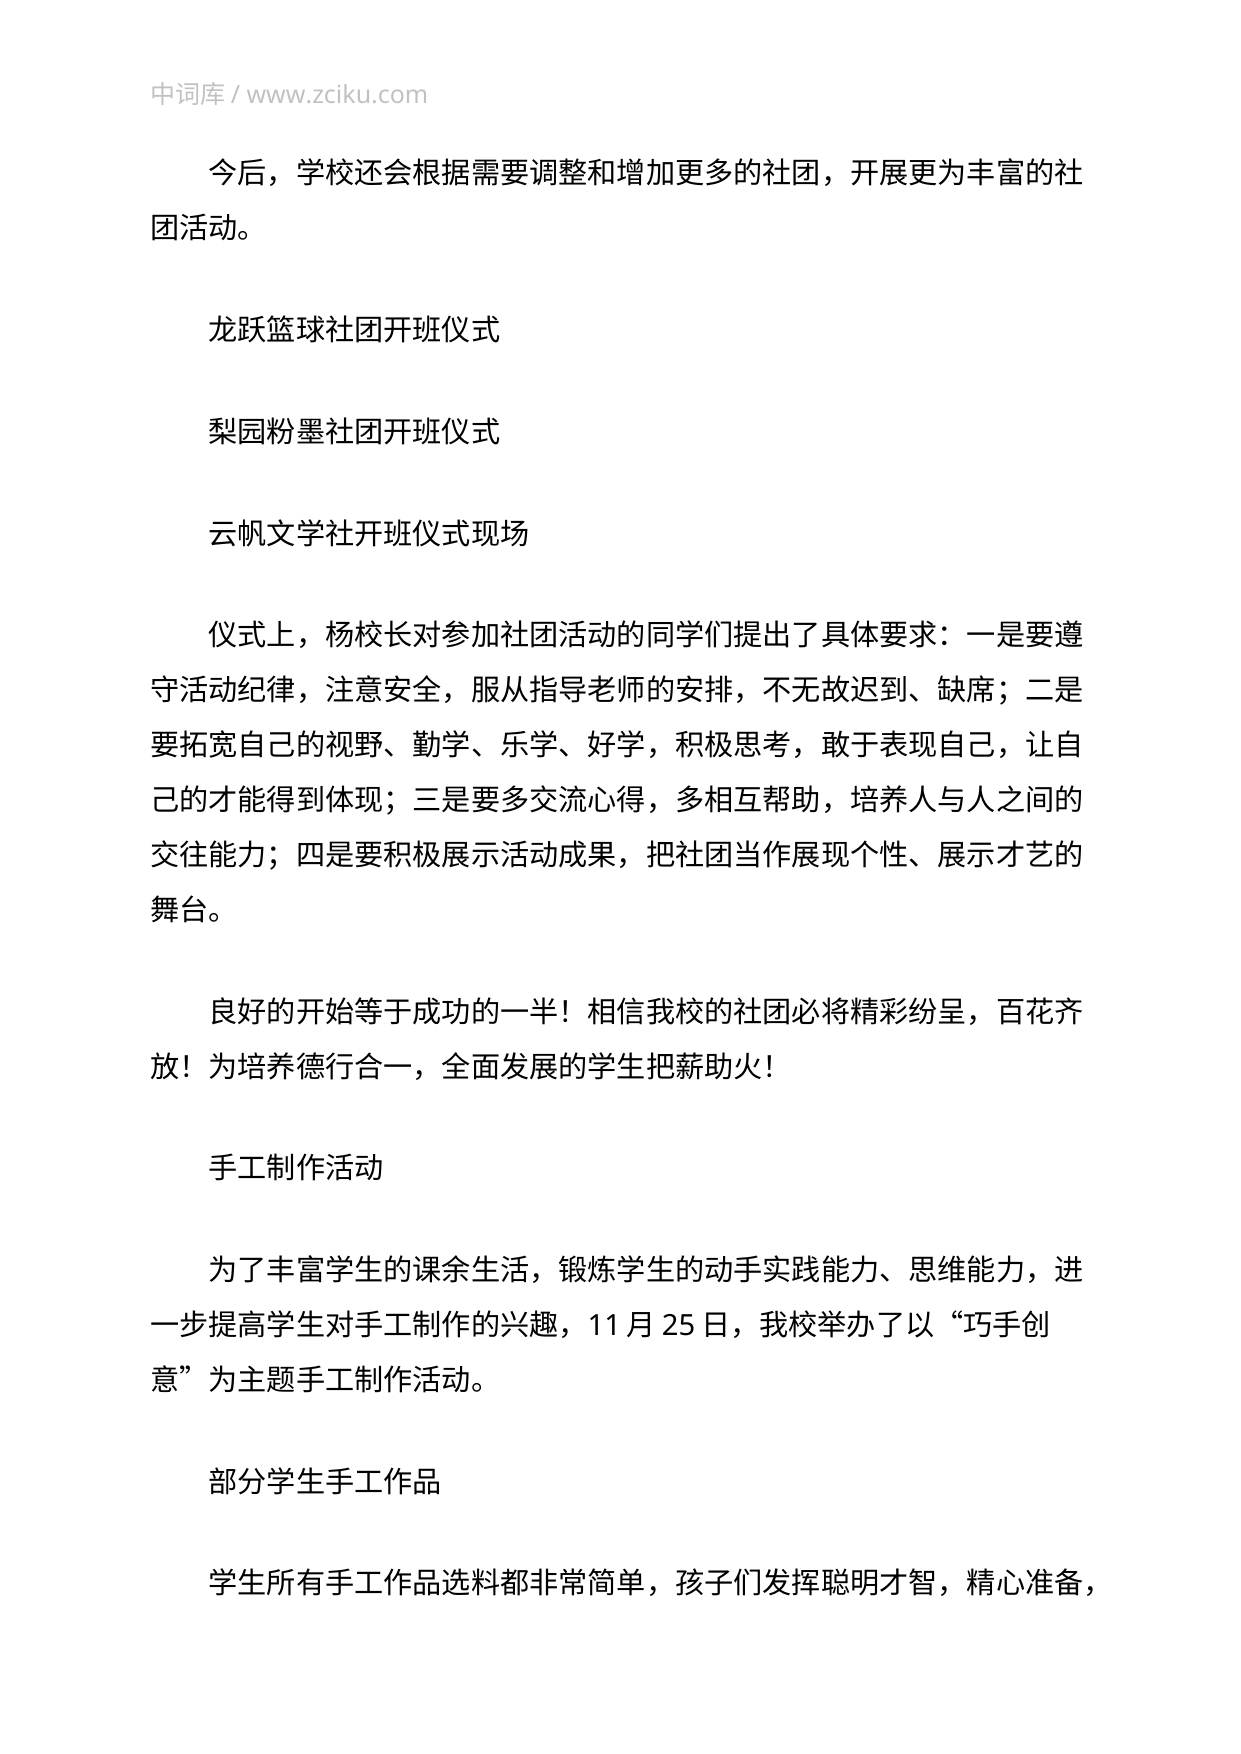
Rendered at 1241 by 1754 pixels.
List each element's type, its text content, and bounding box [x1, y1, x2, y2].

text 仪式上，杨校长对参加社团活动的同学们提出了具体要求：一是要遵守活动纪律，注意安全，服从指导老师的安排，不无故迟到、缺席；二是要拓宽自己的视野、勤学、乐学、好学，积极思考，敢于表现自己，让自己的才能得到体现；三是要多交流心得，多相互帮助，培养人与人之间的交往能力；四是要积极展示活动成果，把社团当作展现个性、展示才艺的舞台。 [150, 612, 1090, 929]
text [150, 1560, 1090, 1602]
text 云帆文学社开班仪式现场 [150, 510, 1090, 552]
text 今后，学校还会根据需要调整和增加更多的社团，开展更为丰富的社团活动。 [150, 150, 1090, 247]
text 梨园粉墨社团开班仪式 [150, 408, 1090, 451]
text 龙跃篮球社团开班仪式 [150, 307, 1090, 349]
text 手工制作活动 [150, 1145, 1090, 1187]
text 良好的开始等于成功的一半！相信我校的社团必将精彩纷呈，百花齐放！为培养德行合一，全面发展的学生把薪助火！ [150, 988, 1090, 1085]
text 部分学生手工作品 [150, 1458, 1090, 1501]
text 为了丰富学生的课余生活，锻炼学生的动手实践能力、思维能力，进一步提高学生对手工制作的兴趣，11月25日，我校举办了以“巧手创意”为主题手工制作活动。 [150, 1247, 1090, 1399]
